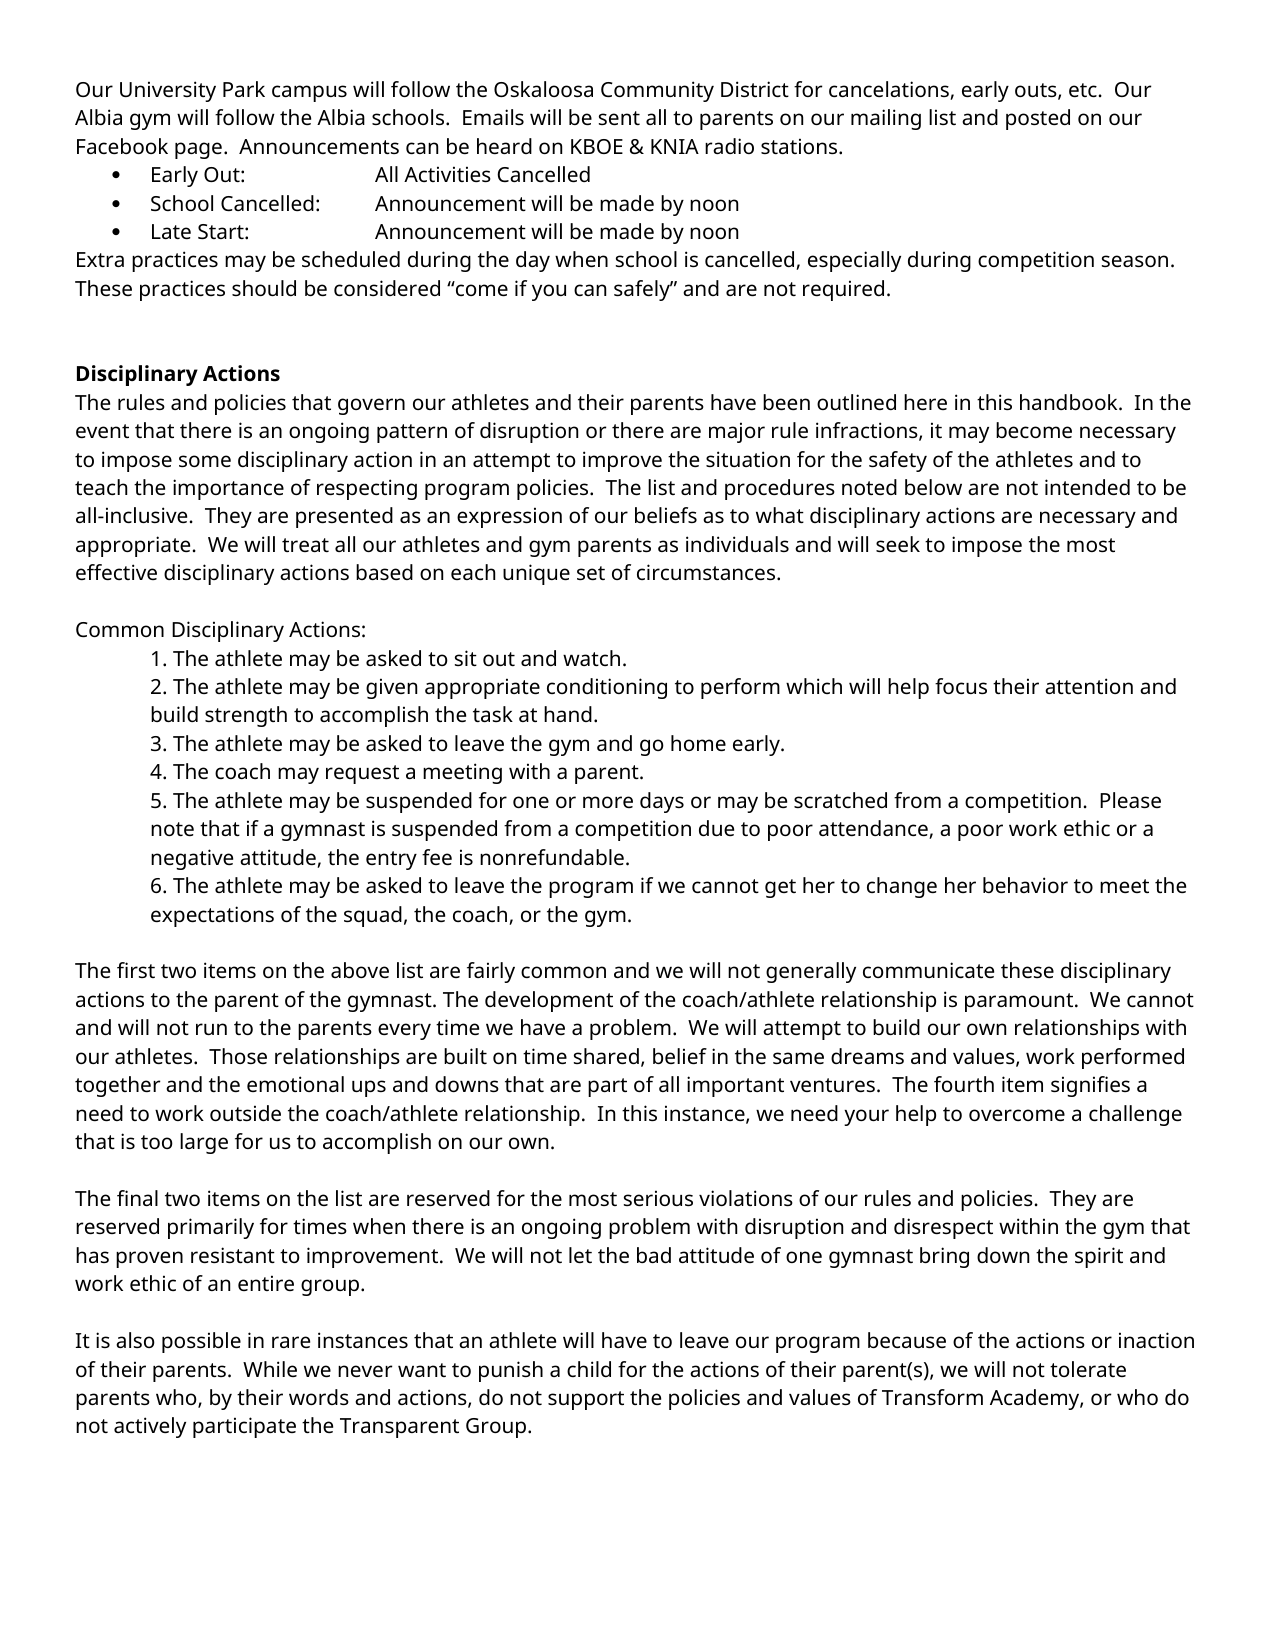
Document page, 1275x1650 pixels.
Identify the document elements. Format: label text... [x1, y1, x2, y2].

list Early Out: All Activities Cancelled [112, 160, 1200, 189]
list School Cancelled: Announcement will be made by noon [112, 189, 1200, 217]
text 6. The athlete may be asked to leave the program if we cannot get her to change her behavior to meet the expectations of the squad, the coach, or the gym. [150, 871, 1200, 928]
text It is also possible in rare instances that an athlete will have to leave our program because of the actions or inaction of their parents. While we never want to punish a child for the actions of their parent(s), we will not tolerate parents who, by their words and actions, do not support the policies and values of Transform Academy, or who do not actively participate the Transparent Group. [75, 1326, 1200, 1440]
text Common Disciplinary Actions: [75, 615, 1200, 644]
text The first two items on the above list are fairly common and we will not generally communicate these disciplinary actions to the parent of the gymnast. The development of the coach/athlete relationship is paramount. We cannot and will not run to the parents every time we have a problem. We will attempt to build our own relationships with our athletes. Those relationships are built on time shared, belief in the same dreams and values, work performed together and the emotional ups and downs that are part of all important ventures. The fourth item signifies a need to work outside the coach/athlete relationship. In this instance, we need your help to overcome a challenge that is too large for us to accomplish on our own. [75, 957, 1200, 1156]
list Late Start: Announcement will be made by noon [112, 217, 1200, 246]
text Extra practices may be scheduled during the day when school is cancelled, especially during competition season. These practices should be considered “come if you can safely” and are not required. [75, 246, 1200, 302]
text Our University Park campus will follow the Oskaloosa Community District for cancelations, early outs, etc. Our Albia gym will follow the Albia schools. Emails will be sent all to parents on our mailing list and posted on our Facebook page. Announcements can be heard on KBOE & KNIA radio stations. [75, 75, 1200, 160]
text 2. The athlete may be given appropriate conditioning to perform which will help focus their attention and build strength to accomplish the task at hand. [150, 672, 1200, 729]
text Disciplinary Actions [75, 359, 1200, 388]
text 1. The athlete may be asked to sit out and watch. [75, 644, 1200, 672]
text The final two items on the list are reserved for the most serious violations of our rules and policies. They are reserved primarily for times when there is an ongoing problem with disruption and disrespect within the gym that has proven resistant to improvement. We will not let the bad attitude of one gymnast bring down the spirit and work ethic of an entire group. [75, 1184, 1200, 1298]
text 3. The athlete may be asked to leave the gym and go home early. [75, 729, 1200, 757]
text The rules and policies that govern our athletes and their parents have been outlined here in this handbook. In the event that there is an ongoing pattern of disruption or there are major rule infractions, it may become necessary to impose some disciplinary action in an attempt to improve the situation for the safety of the athletes and to teach the importance of respecting program policies. The list and procedures noted below are not intended to be all-inclusive. They are presented as an expression of our beliefs as to what disciplinary actions are necessary and appropriate. We will treat all our athletes and gym parents as individuals and will seek to impose the most effective disciplinary actions based on each unique set of circumstances. [75, 388, 1200, 587]
text 4. The coach may request a meeting with a parent. [75, 757, 1200, 786]
text 5. The athlete may be suspended for one or more days or may be scratched from a competition. Please note that if a gymnast is suspended from a competition due to poor attendance, a poor work ethic or a negative attitude, the entry fee is nonrefundable. [150, 786, 1200, 871]
